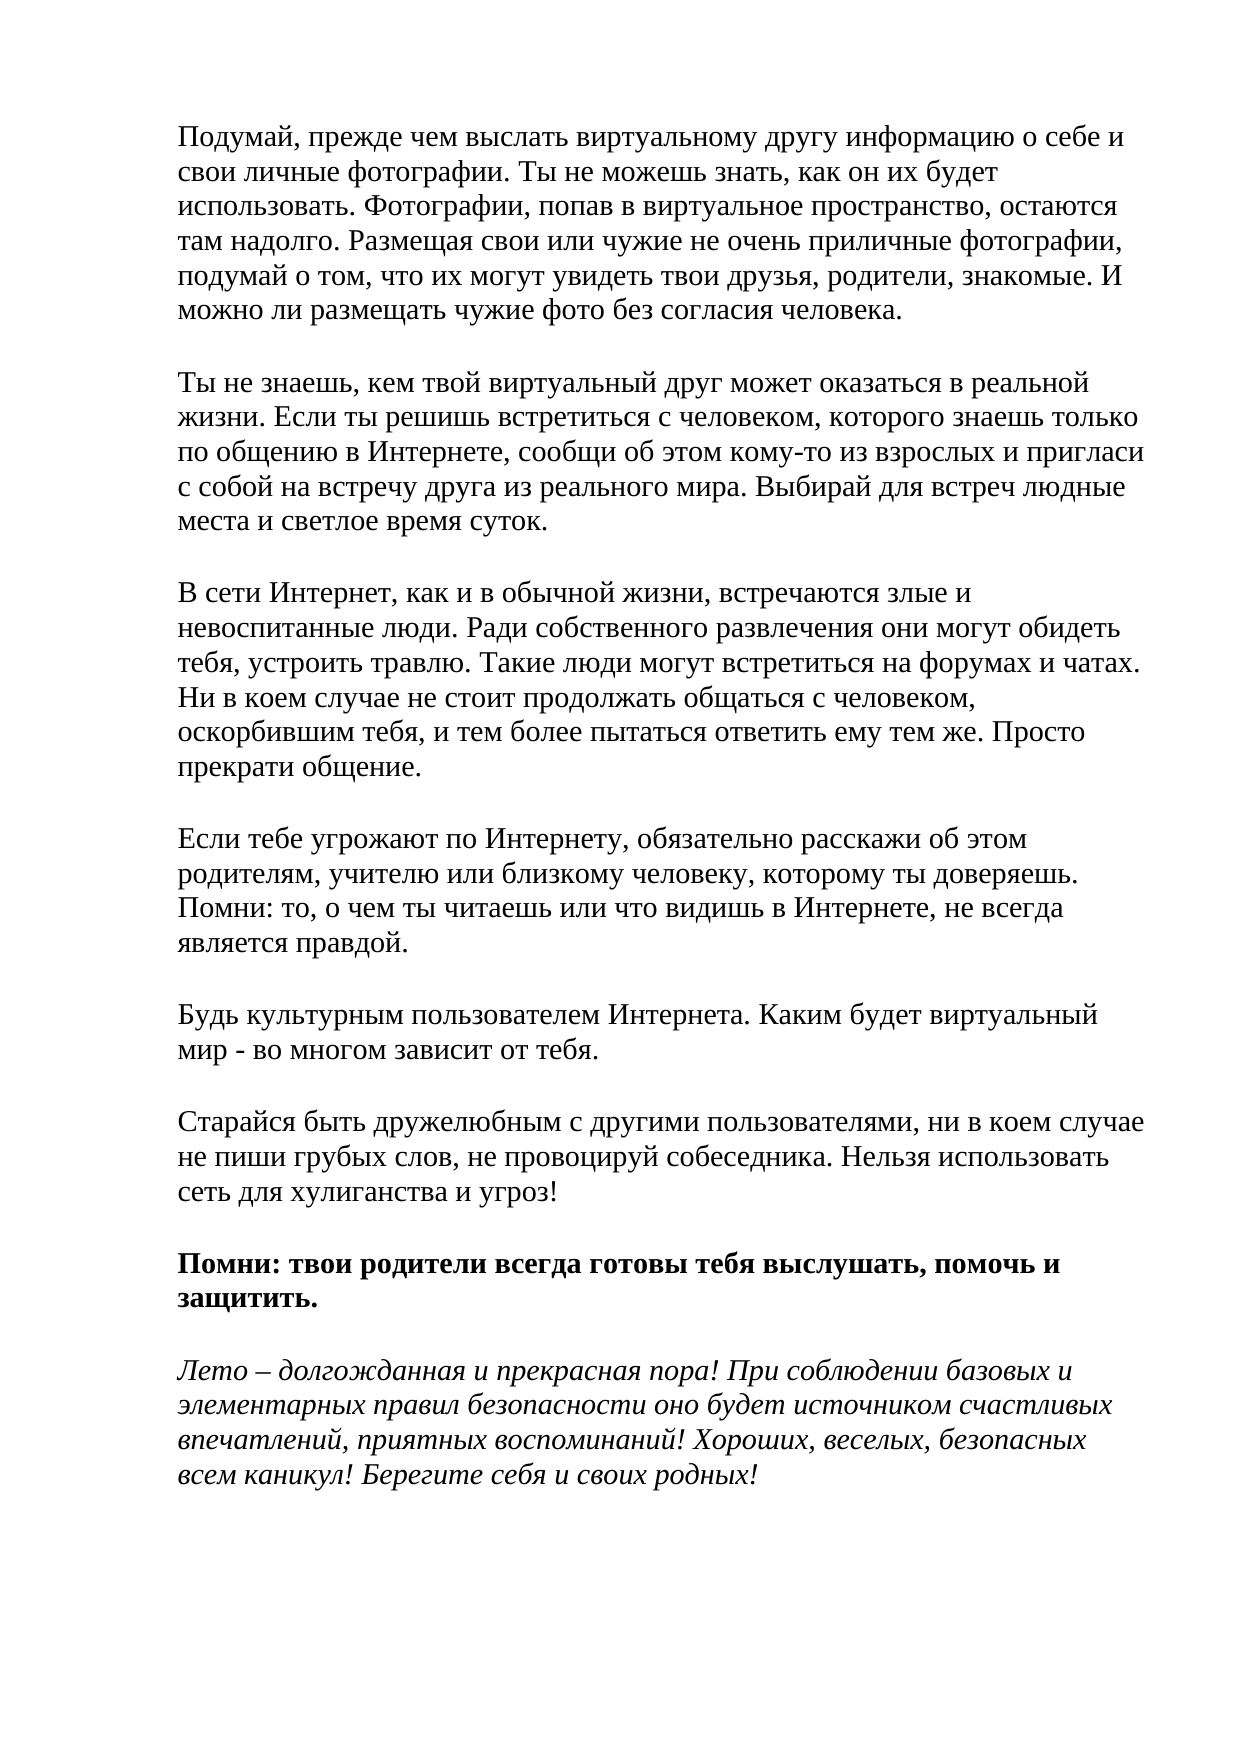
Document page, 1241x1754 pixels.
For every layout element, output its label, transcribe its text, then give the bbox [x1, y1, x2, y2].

text Будь культурным пользователем Интернета. Каким будет виртуальный мир - во многом зависит от тебя. [177, 997, 1152, 1066]
text Старайся быть дружелюбным с другими пользователями, ни в коем случае не пиши грубых слов, не провоцируй собеседника. Нельзя использовать сеть для хулиганства и угроз! [177, 1103, 1152, 1207]
text В сети Интернет, как и в обычной жизни, встречаются злые и невоспитанные люди. Ради собственного развлечения они могут обидеть тебя, устроить травлю. Такие люди могут встретиться на форумах и чатах. Ни в коем случае не стоит продолжать общаться с человеком, оскорбившим тебя, и тем более пытаться ответить ему тем же. Просто прекрати общение. [177, 575, 1152, 783]
text Лето – долгожданная и прекрасная пора! При соблюдении базовых и элементарных правил безопасности оно будет источником счастливых впечатлений, приятных воспоминаний! Хороших, веселых, безопасных всем каникул! Берегите себя и своих родных! [177, 1352, 1152, 1491]
text Подумай, прежде чем выслать виртуальному другу информацию о себе и свои личные фотографии. Ты не можешь знать, как он их будет использовать. Фотографии, попав в виртуальное пространство, остаются там надолго. Размещая свои или чужие не очень приличные фотографии, подумай о том, что их могут увидеть твои друзья, родители, знакомые. И можно ли размещать чужие фото без согласия человека. [177, 118, 1152, 326]
text Если тебе угрожают по Интернету, обязательно расскажи об этом родителям, учителю или близкому человеку, которому ты доверяешь. Помни: то, о чем ты читаешь или что видишь в Интернете, не всегда является правдой. [177, 820, 1152, 959]
text Помни: твои родители всегда готовы тебя выслушать, помочь и защитить. [177, 1245, 1152, 1314]
text Ты не знаешь, кем твой виртуальный друг может оказаться в реальной жизни. Если ты решишь встретиться с человеком, которого знаешь только по общению в Интернете, сообщи об этом кому-то из взрослых и пригласи с собой на встречу друга из реального мира. Выбирай для встреч людные места и светлое время суток. [177, 364, 1152, 537]
